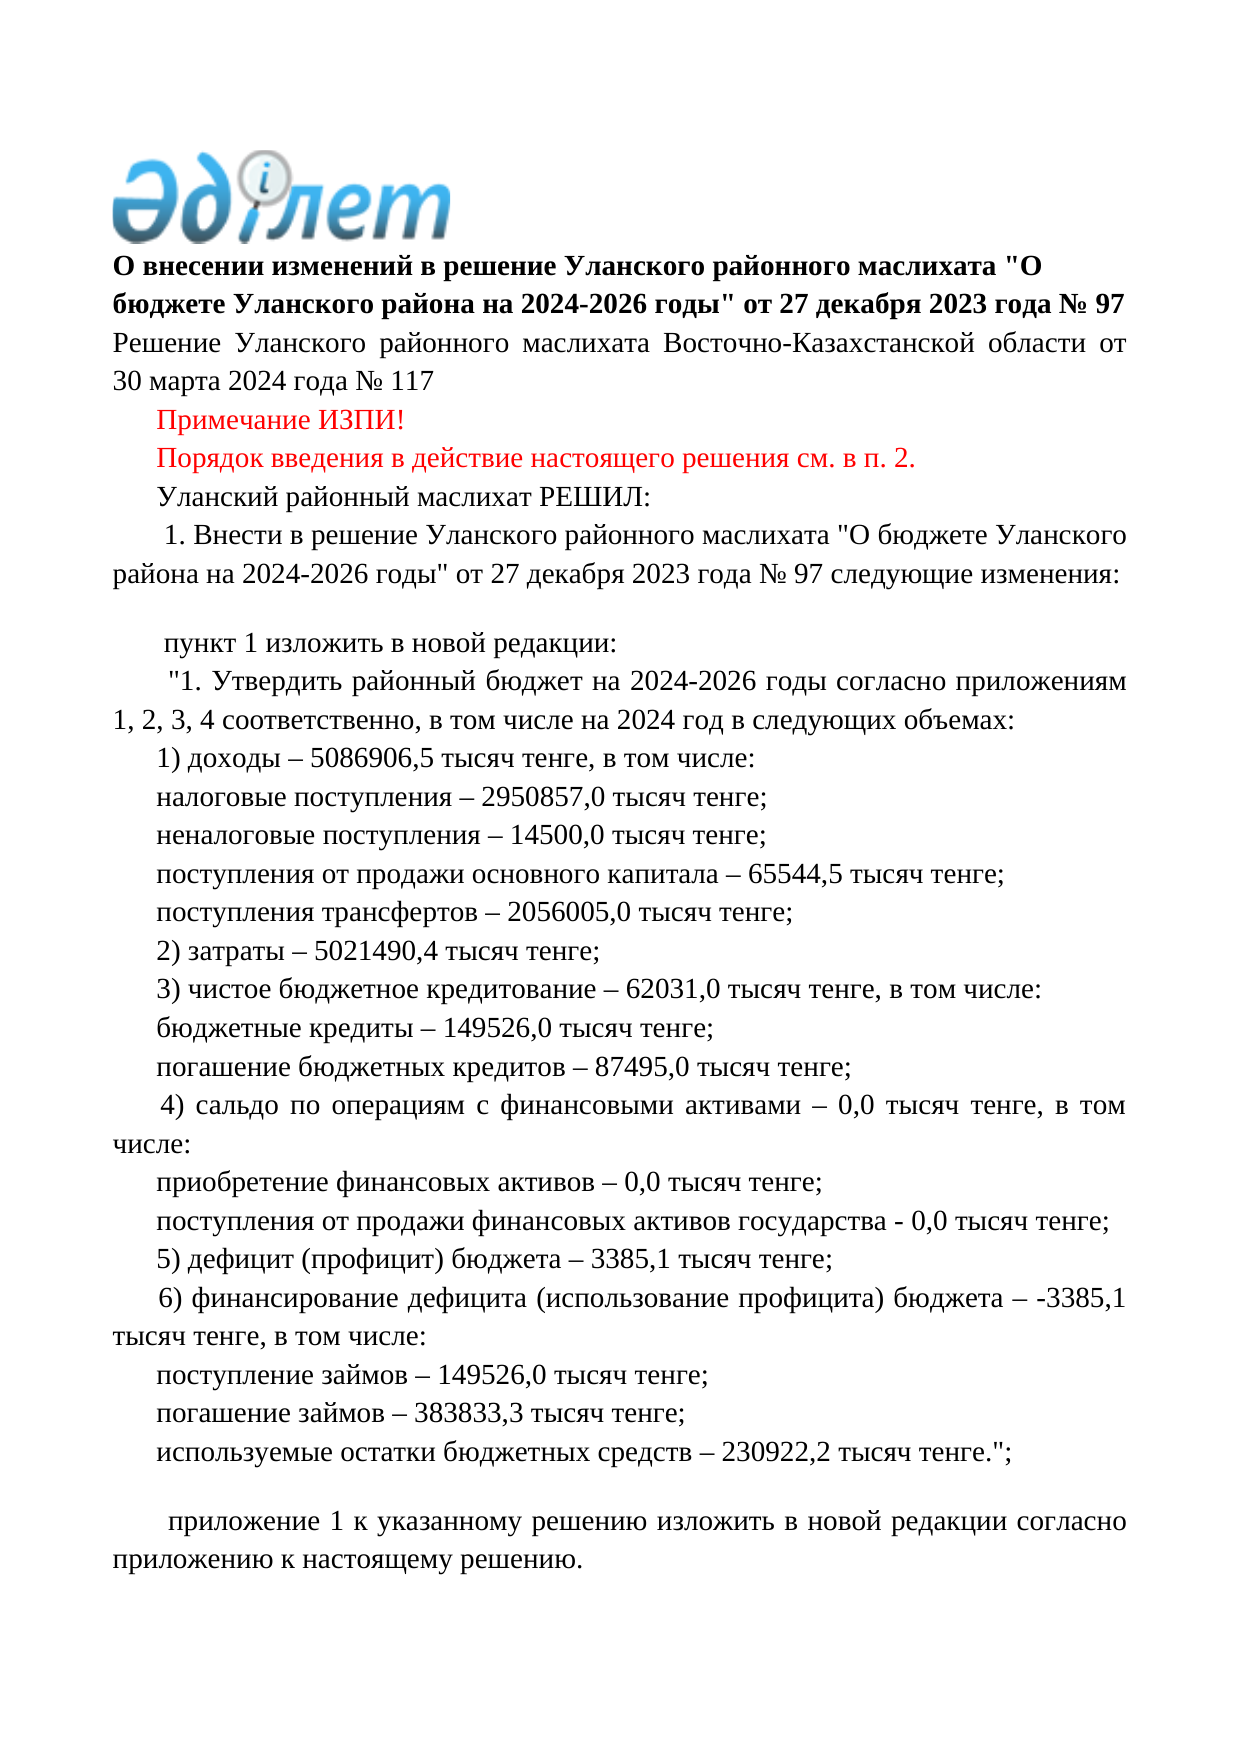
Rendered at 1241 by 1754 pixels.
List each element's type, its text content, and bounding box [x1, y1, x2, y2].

text Примечание ИЗПИ! [112, 402, 1128, 435]
text "1. Утвердить районный бюджет на 2024-2026 годы согласно приложениям 1, 2, 3, 4 соответственно, в том числе на 2024 год в следующих объемах: [112, 663, 1128, 735]
picture [112, 150, 451, 244]
text бюджетные кредиты – 149526,0 тысяч тенге; [112, 1010, 1128, 1044]
text используемые остатки бюджетных средств – 230922,2 тысяч тенге."; [112, 1434, 1128, 1468]
text Порядок введения в действие настоящего решения см. в п. 2. [112, 440, 1128, 474]
text 1) доходы – 5086906,5 тысяч тенге, в том числе: [112, 740, 1128, 774]
text 5) дефицит (профицит) бюджета – 3385,1 тысяч тенге; [112, 1241, 1128, 1275]
text 6) финансирование дефицита (использование профицита) бюджета – -3385,1 тысяч тенге, в том числе: [112, 1280, 1128, 1352]
text приобретение финансовых активов – 0,0 тысяч тенге; [112, 1164, 1128, 1198]
text приложение 1 к указанному решению изложить в новой редакции согласно приложению к настоящему решению. [112, 1503, 1128, 1575]
text 1. Внести в решение Уланского районного маслихата "О бюджете Уланского района на 2024-2026 годы" от 27 декабря 2023 года № 97 следующие изменения: [112, 517, 1128, 589]
text поступление займов – 149526,0 тысяч тенге; [112, 1357, 1128, 1391]
text налоговые поступления – 2950857,0 тысяч тенге; [112, 779, 1128, 812]
text Уланский районный маслихат РЕШИЛ: [112, 479, 1128, 512]
text Решение Уланского районного маслихата Восточно-Казахстанской области от 30 марта 2024 года № 117 [112, 325, 1128, 397]
text поступления от продажи основного капитала – 65544,5 тысяч тенге; [112, 856, 1128, 889]
text пункт 1 изложить в новой редакции: [112, 625, 1128, 658]
text 3) чистое бюджетное кредитование – 62031,0 тысяч тенге, в том числе: [112, 972, 1128, 1005]
text неналоговые поступления – 14500,0 тысяч тенге; [112, 817, 1128, 851]
text 4) сальдо по операциям с финансовыми активами – 0,0 тысяч тенге, в том числе: [112, 1087, 1128, 1159]
text О внесении изменений в решение Уланского районного маслихата "О бюджете Уланского района на 2024-2026 годы" от 27 декабря 2023 года № 97 [112, 248, 1128, 320]
text погашение займов – 383833,3 тысяч тенге; [112, 1396, 1128, 1429]
text погашение бюджетных кредитов – 87495,0 тысяч тенге; [112, 1049, 1128, 1082]
text поступления трансфертов – 2056005,0 тысяч тенге; [112, 894, 1128, 928]
text 2) затраты – 5021490,4 тысяч тенге; [112, 933, 1128, 967]
text поступления от продажи финансовых активов государства - 0,0 тысяч тенге; [112, 1203, 1128, 1236]
